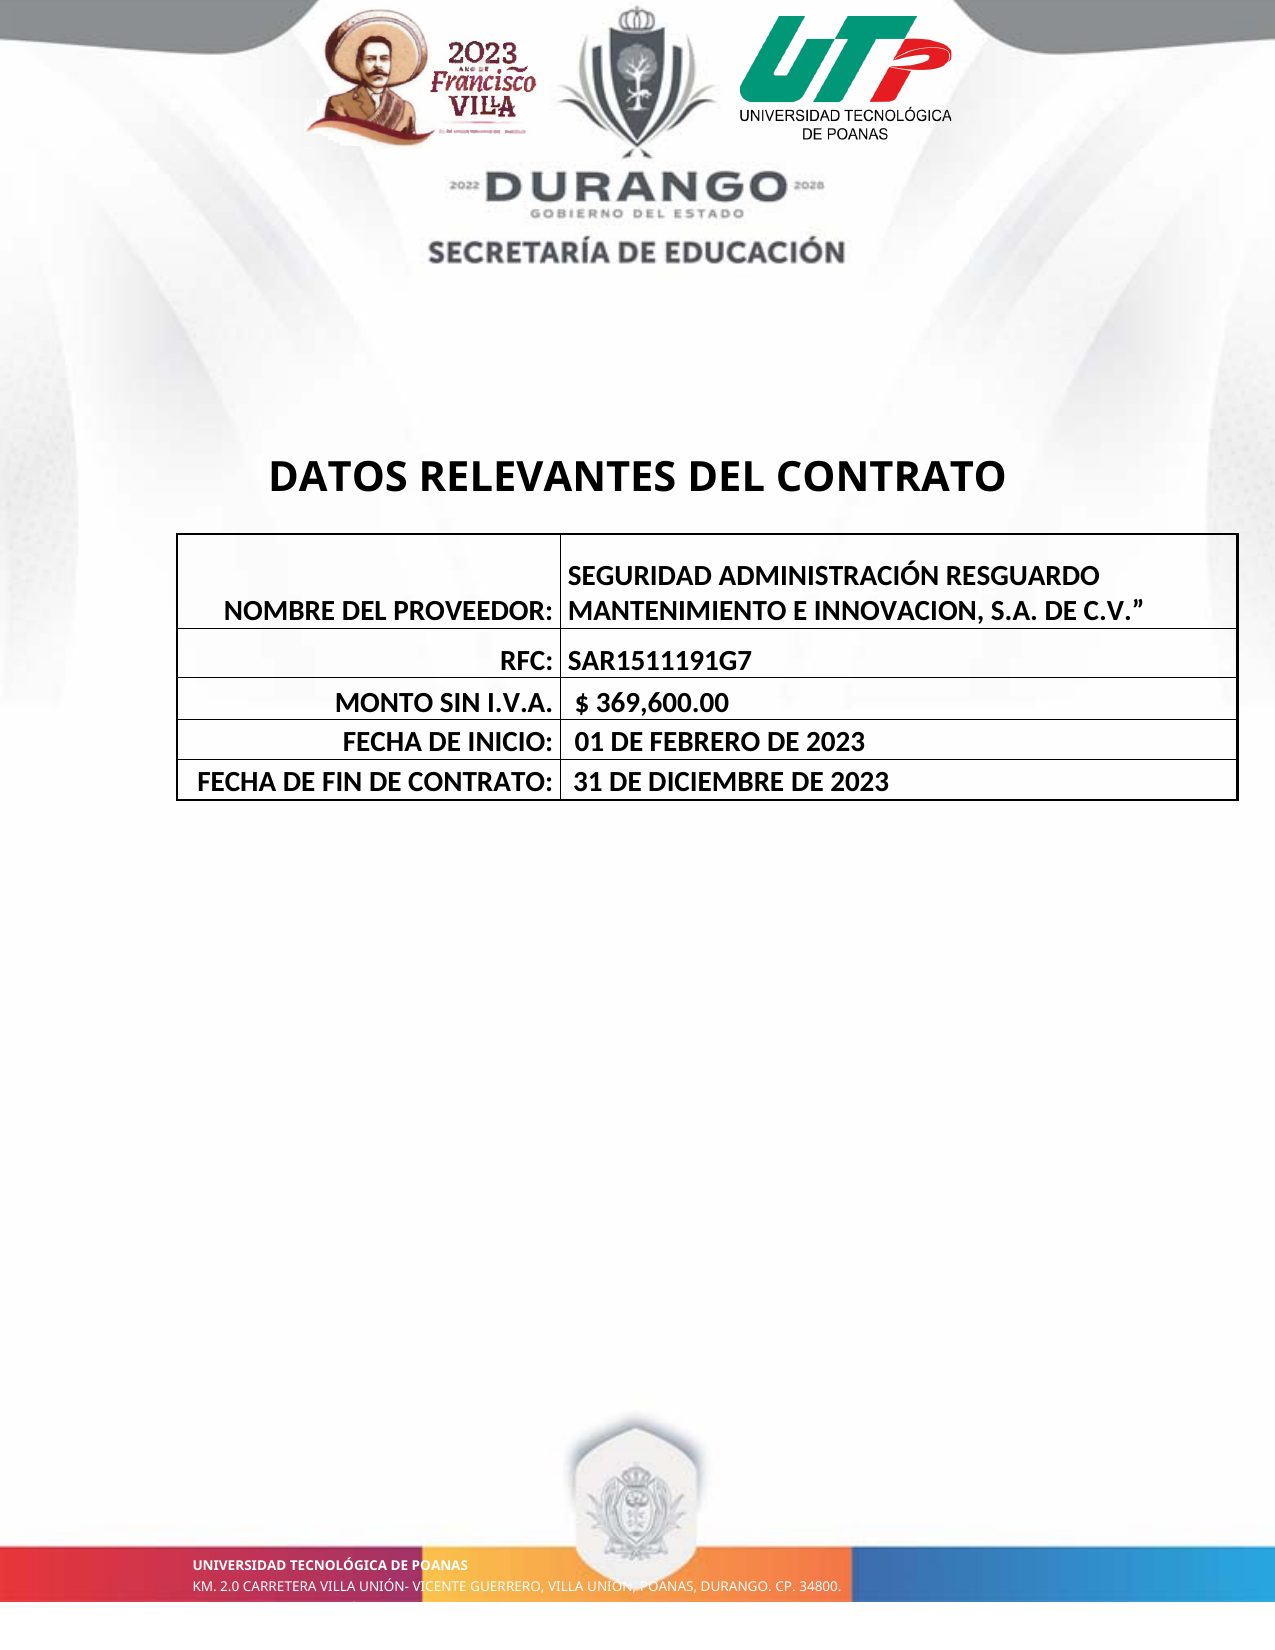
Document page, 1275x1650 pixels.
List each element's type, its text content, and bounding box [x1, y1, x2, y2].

text DATOS RELEVANTES DEL CONTRATO [177, 447, 1098, 504]
table_cell 31 DE DICIEMBRE DE 2023 [561, 760, 1236, 799]
table_cell FECHA DE FIN DE CONTRATO: [178, 760, 560, 799]
picture [0, 0, 1275, 1602]
table_cell $ 369,600.00 [561, 678, 1236, 719]
table_header SEGURIDAD ADMINISTRACIÓN RESGUARDO MANTENIMIENTO E INNOVACION, S.A. DE C.V.” [561, 535, 1236, 628]
table_header NOMBRE DEL PROVEEDOR: [178, 535, 560, 628]
table_cell FECHA DE INICIO: [178, 720, 560, 758]
table_cell RFC: [178, 629, 560, 677]
table_cell MONTO SIN I.V.A. [178, 678, 560, 719]
table_cell 01 DE FEBRERO DE 2023 [561, 720, 1236, 758]
table_cell SAR1511191G7 [561, 629, 1236, 677]
